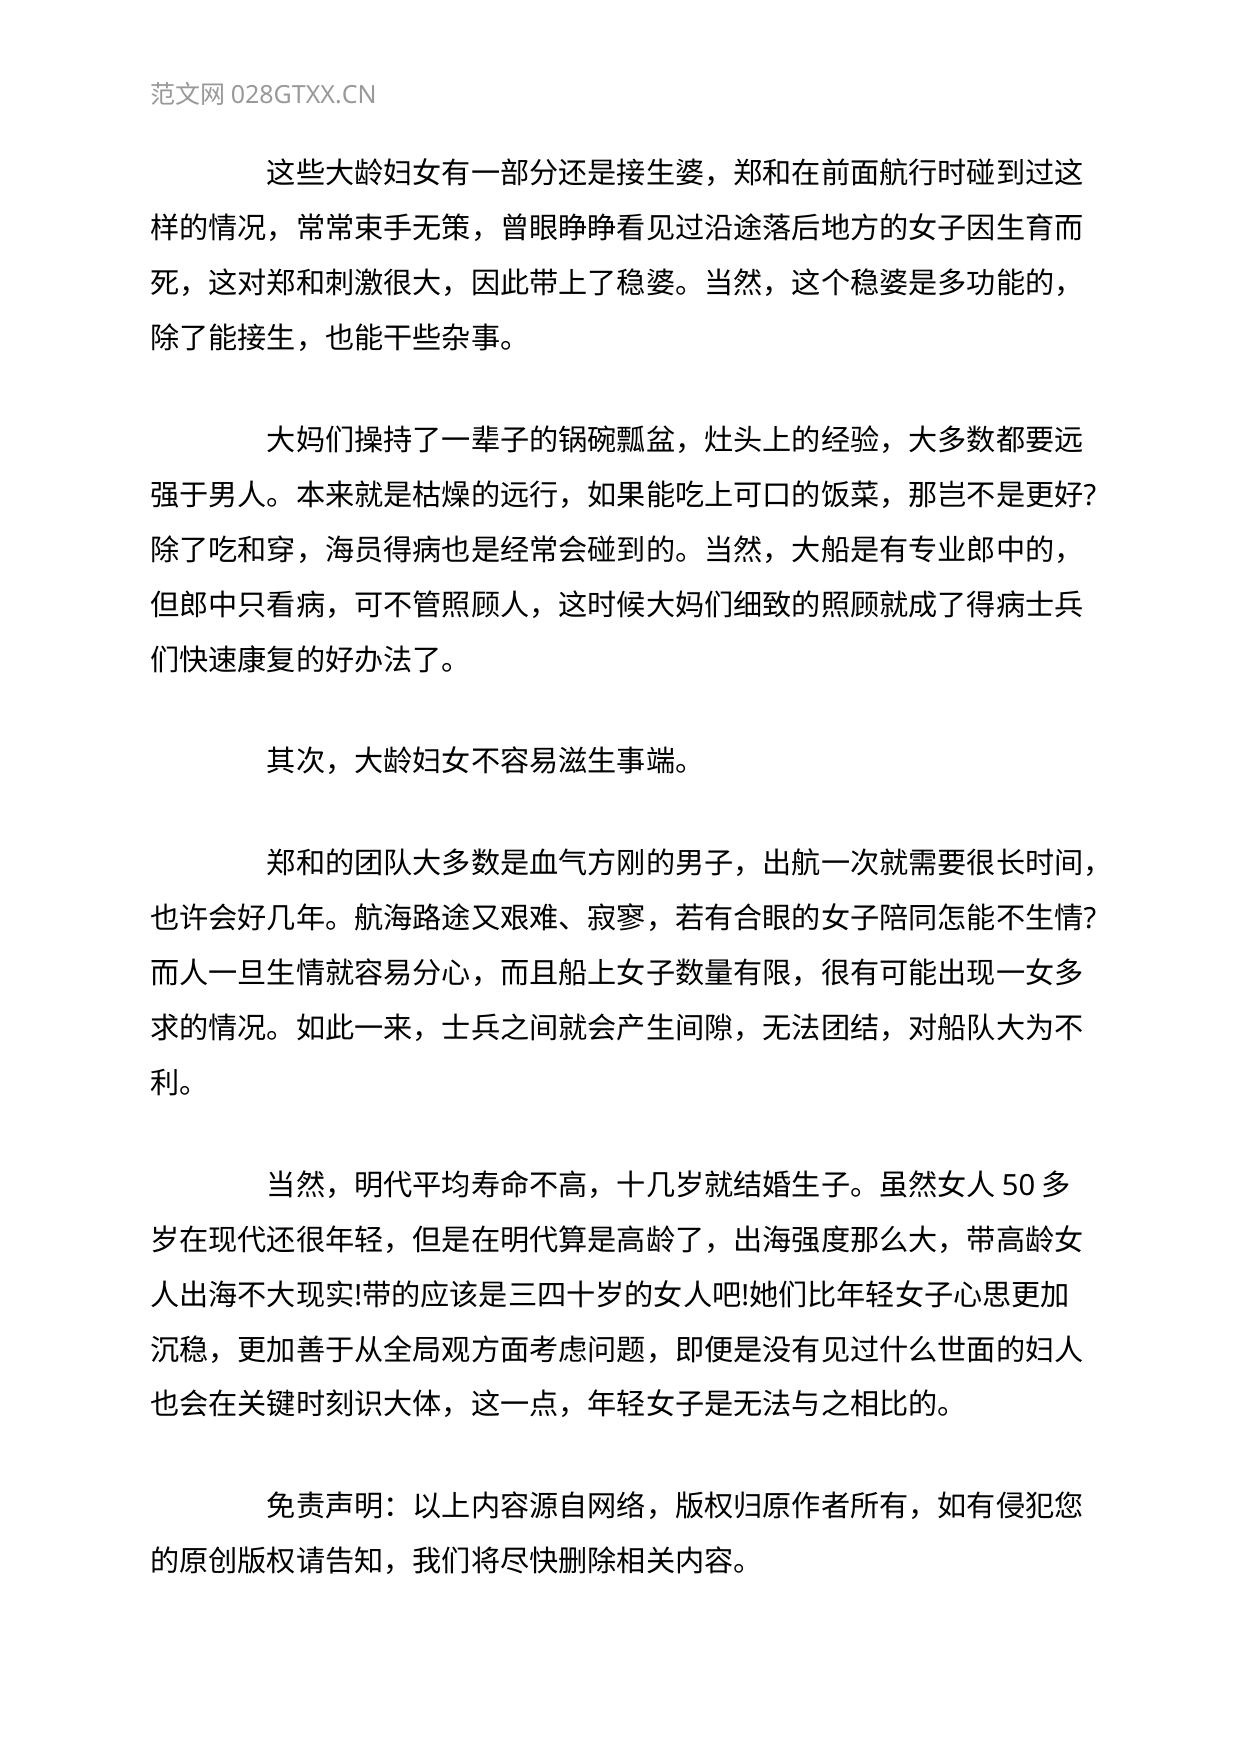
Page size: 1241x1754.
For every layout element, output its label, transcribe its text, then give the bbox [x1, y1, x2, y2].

text 其次，大龄妇女不容易滋生事端。 [150, 738, 1090, 780]
text 大妈们操持了一辈子的锅碗瓢盆，灶头上的经验，大多数都要远强于男人。本来就是枯燥的远行，如果能吃上可口的饭菜，那岂不是更好?除了吃和穿，海员得病也是经常会碰到的。当然，大船是有专业郎中的，但郎中只看病，可不管照顾人，这时候大妈们细致的照顾就成了得病士兵们快速康复的好办法了。 [150, 416, 1090, 678]
text 免责声明：以上内容源自网络，版权归原作者所有，如有侵犯您的原创版权请告知，我们将尽快删除相关内容。 [150, 1483, 1090, 1580]
text 当然，明代平均寿命不高，十几岁就结婚生子。虽然女人50多岁在现代还很年轻，但是在明代算是高龄了，出海强度那么大，带高龄女人出海不大现实!带的应该是三四十岁的女人吧!她们比年轻女子心思更加沉稳，更加善于从全局观方面考虑问题，即便是没有见过什么世面的妇人也会在关键时刻识大体，这一点，年轻女子是无法与之相比的。 [150, 1161, 1090, 1423]
text 这些大龄妇女有一部分还是接生婆，郑和在前面航行时碰到过这样的情况，常常束手无策，曾眼睁睁看见过沿途落后地方的女子因生育而死，这对郑和刺激很大，因此带上了稳婆。当然，这个稳婆是多功能的，除了能接生，也能干些杂事。 [150, 150, 1090, 357]
text 郑和的团队大多数是血气方刚的男子，出航一次就需要很长时间，也许会好几年。航海路途又艰难、寂寥，若有合眼的女子陪同怎能不生情?而人一旦生情就容易分心，而且船上女子数量有限，很有可能出现一女多求的情况。如此一来，士兵之间就会产生间隙，无法团结，对船队大为不利。 [150, 840, 1090, 1102]
